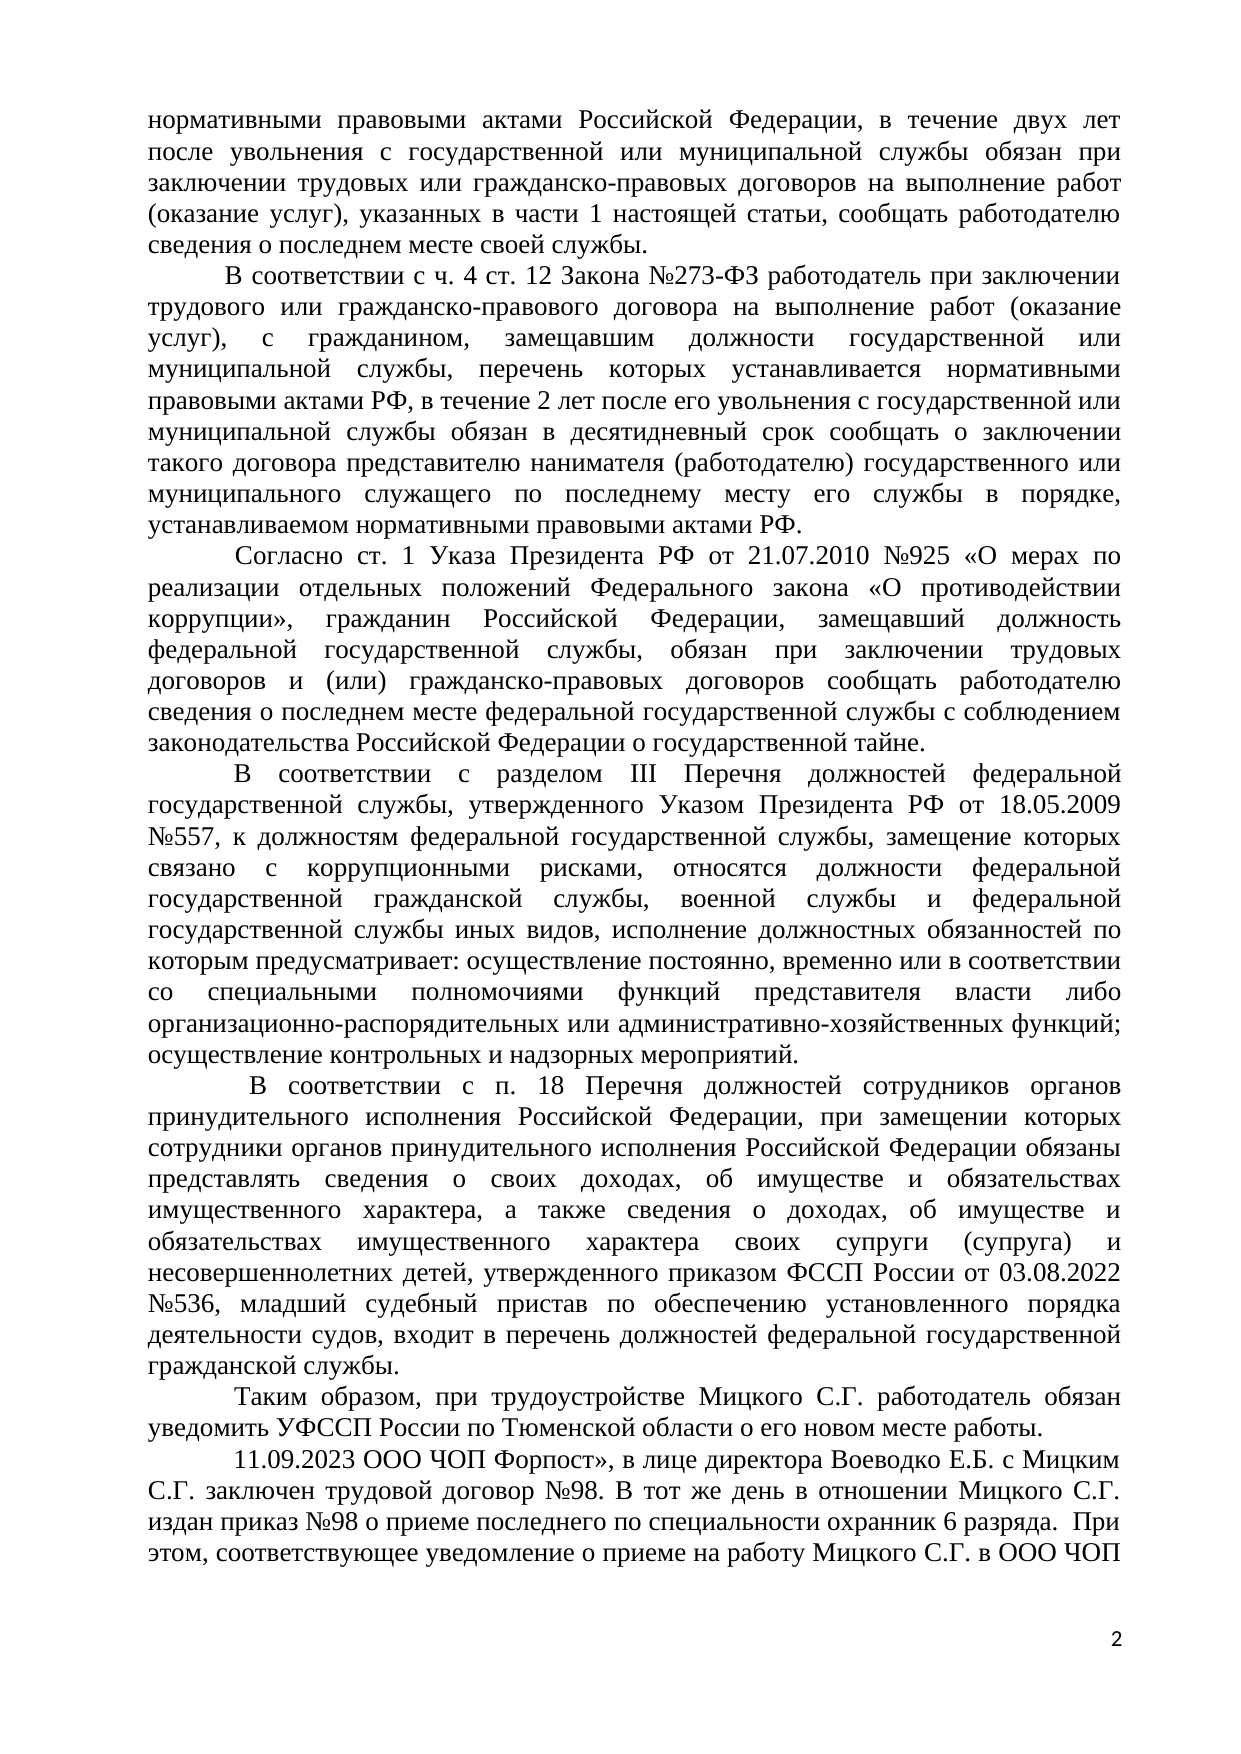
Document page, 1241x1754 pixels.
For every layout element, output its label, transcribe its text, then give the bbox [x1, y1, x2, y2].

text Таким образом, при трудоустройстве Мицкого С.Г. работодатель обязан уведомить УФССП России по Тюменской области о его новом месте работы. [148, 1380, 1122, 1443]
text В соответствии с разделом III Перечня должностей федеральной государственной службы, утвержденного Указом Президента РФ от 18.05.2009 №557, к должностям федеральной государственной службы, замещение которых связано с коррупционными рисками, относятся должности федеральной государственной гражданской службы, военной службы и федеральной государственной службы иных видов, исполнение должностных обязанностей по которым предусматривает: осуществление постоянно, временно или в соответствии со специальными полномочиями функций представителя власти либо организационно-распорядительных или административно-хозяйственных функций; осуществление контрольных и надзорных мероприятий. [148, 757, 1122, 1069]
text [148, 1443, 1122, 1567]
text Согласно ст. 1 Указа Президента РФ от 21.07.2010 №925 «О мерах по реализации отдельных положений Федерального закона «О противодействии коррупции», гражданин Российской Федерации, замещавший должность федеральной государственной службы, обязан при заключении трудовых договоров и (или) гражданско-правовых договоров сообщать работодателю сведения о последнем месте федеральной государственной службы с соблюдением законодательства Российской Федерации о государственной тайне. [148, 539, 1122, 757]
text В соответствии с ч. 4 ст. 12 Закона №273-ФЗ работодатель при заключении трудового или гражданско-правового договора на выполнение работ (оказание услуг), с гражданином, замещавшим должности государственной или муниципальной службы, перечень которых устанавливается нормативными правовыми актами РФ, в течение 2 лет после его увольнения с государственной или муниципальной службы обязан в десятидневный срок сообщать о заключении такого договора представителю нанимателя (работодателю) государственного или муниципального служащего по последнему месту его службы в порядке, устанавливаемом нормативными правовыми актами РФ. [148, 259, 1122, 539]
text В соответствии с п. 18 Перечня должностей сотрудников органов принудительного исполнения Российской Федерации, при замещении которых сотрудники органов принудительного исполнения Российской Федерации обязаны представлять сведения о своих доходах, об имуществе и обязательствах имущественного характера, а также сведения о доходах, об имуществе и обязательствах имущественного характера своих супруги (супруга) и несовершеннолетних детей, утвержденного приказом ФССП России от 03.08.2022 №536, младший судебный пристав по обеспечению установленного порядка деятельности судов, входит в перечень должностей федеральной государственной гражданской службы. [148, 1069, 1122, 1380]
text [148, 103, 1122, 259]
